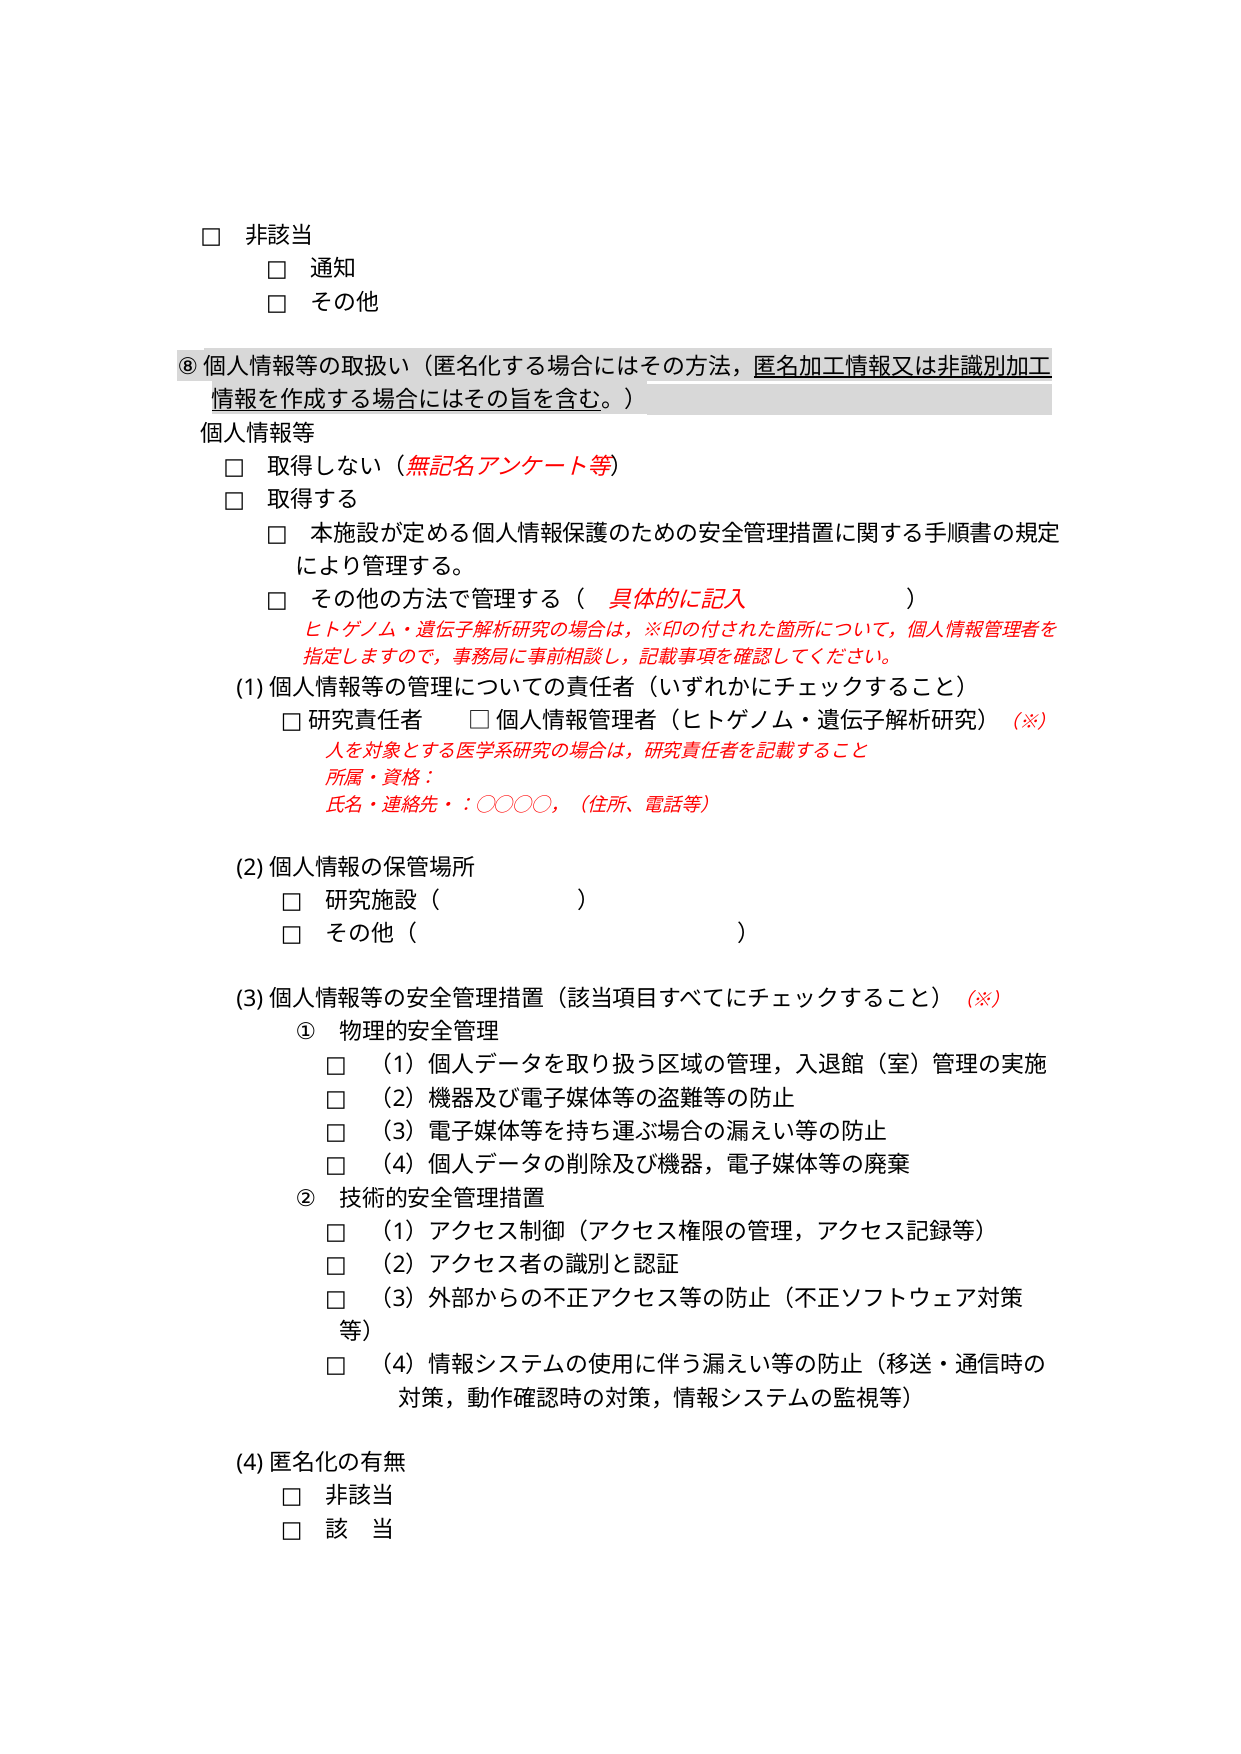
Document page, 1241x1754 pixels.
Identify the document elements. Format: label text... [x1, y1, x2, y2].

text □ 非該当 [236, 1477, 1063, 1511]
list □ 研究責任者 □ 個人情報管理者（ヒトゲノム・遺伝子解析研究）（※） [227, 702, 1063, 736]
text □ （4）情報システムの使用に伴う漏えい等の防止（移送・通信時の対策，動作確認時の対策，情報システムの監視等） [325, 1346, 1063, 1413]
text ⑧ 個人情報等の取扱い（匿名化する場合にはその方法，匿名加工情報又は非識別加工情報を作成する場合にはその旨を含む。） [647, 348, 1063, 415]
text □ （1）個人データを取り扱う区域の管理，入退館（室）管理の実施 [325, 1046, 1063, 1079]
text (3) 個人情報等の安全管理措置（該当項目すべてにチェックすること）（※） [221, 979, 1063, 1013]
text □ 本施設が定める個人情報保護のための安全管理措置に関する手順書の規定により管理する。 [266, 514, 1063, 581]
text □ 取得する [177, 481, 1063, 514]
text ② 技術的安全管理措置 [295, 1179, 1063, 1213]
text □ （2）機器及び電子媒体等の盗難等の防止 [325, 1079, 1063, 1113]
text ⑧ 個人情報等の取扱い（匿名化する場合にはその方法，匿名加工情報又は非識別加工情報を作成する場合にはその旨を含む。） [177, 381, 647, 415]
text ヒトゲノム・遺伝子解析研究の場合は，※印の付された箇所について，個人情報管理者を指定しますので，事務局に事前相談し，記載事項を確認してください。 [302, 614, 1063, 669]
text □ （1）アクセス制御（アクセス権限の管理，アクセス記録等） [325, 1213, 1063, 1246]
list 所属・資格： [277, 763, 1063, 790]
text (4) 匿名化の有無 [221, 1444, 1063, 1477]
text □ その他の方法で管理する（ 具体的に記入 ） [266, 581, 1063, 614]
text □ 取得しない（無記名アンケート等） [177, 448, 1063, 481]
text □ 通知 [266, 250, 1063, 283]
text □ その他（ ） [267, 915, 1063, 948]
text □ （3）電子媒体等を持ち運ぶ場合の漏えい等の防止 [325, 1113, 1063, 1146]
text 個人情報等 [177, 415, 1063, 448]
text □ その他 [266, 283, 1063, 317]
list 氏名・連絡先・：◯◯◯◯，（住所、電話等） [177, 790, 1063, 817]
list 人を対象とする医学系研究の場合は，研究責任者を記載すること [277, 736, 1063, 763]
text □ （2）アクセス者の識別と認証 [325, 1246, 1063, 1279]
text □ 研究施設（ ） [267, 882, 1063, 915]
text (1) 個人情報等の管理についての責任者（いずれかにチェックすること） [221, 669, 1063, 702]
text □ 非該当 [177, 217, 1063, 250]
text (2) 個人情報の保管場所 [221, 848, 1063, 882]
text □ （4）個人データの削除及び機器，電子媒体等の廃棄 [325, 1146, 1063, 1179]
text □ 該 当 [236, 1511, 1063, 1544]
text □ （3）外部からの不正アクセス等の防止（不正ソフトウェア対策等） [325, 1279, 1063, 1346]
text ① 物理的安全管理 [295, 1013, 1063, 1046]
